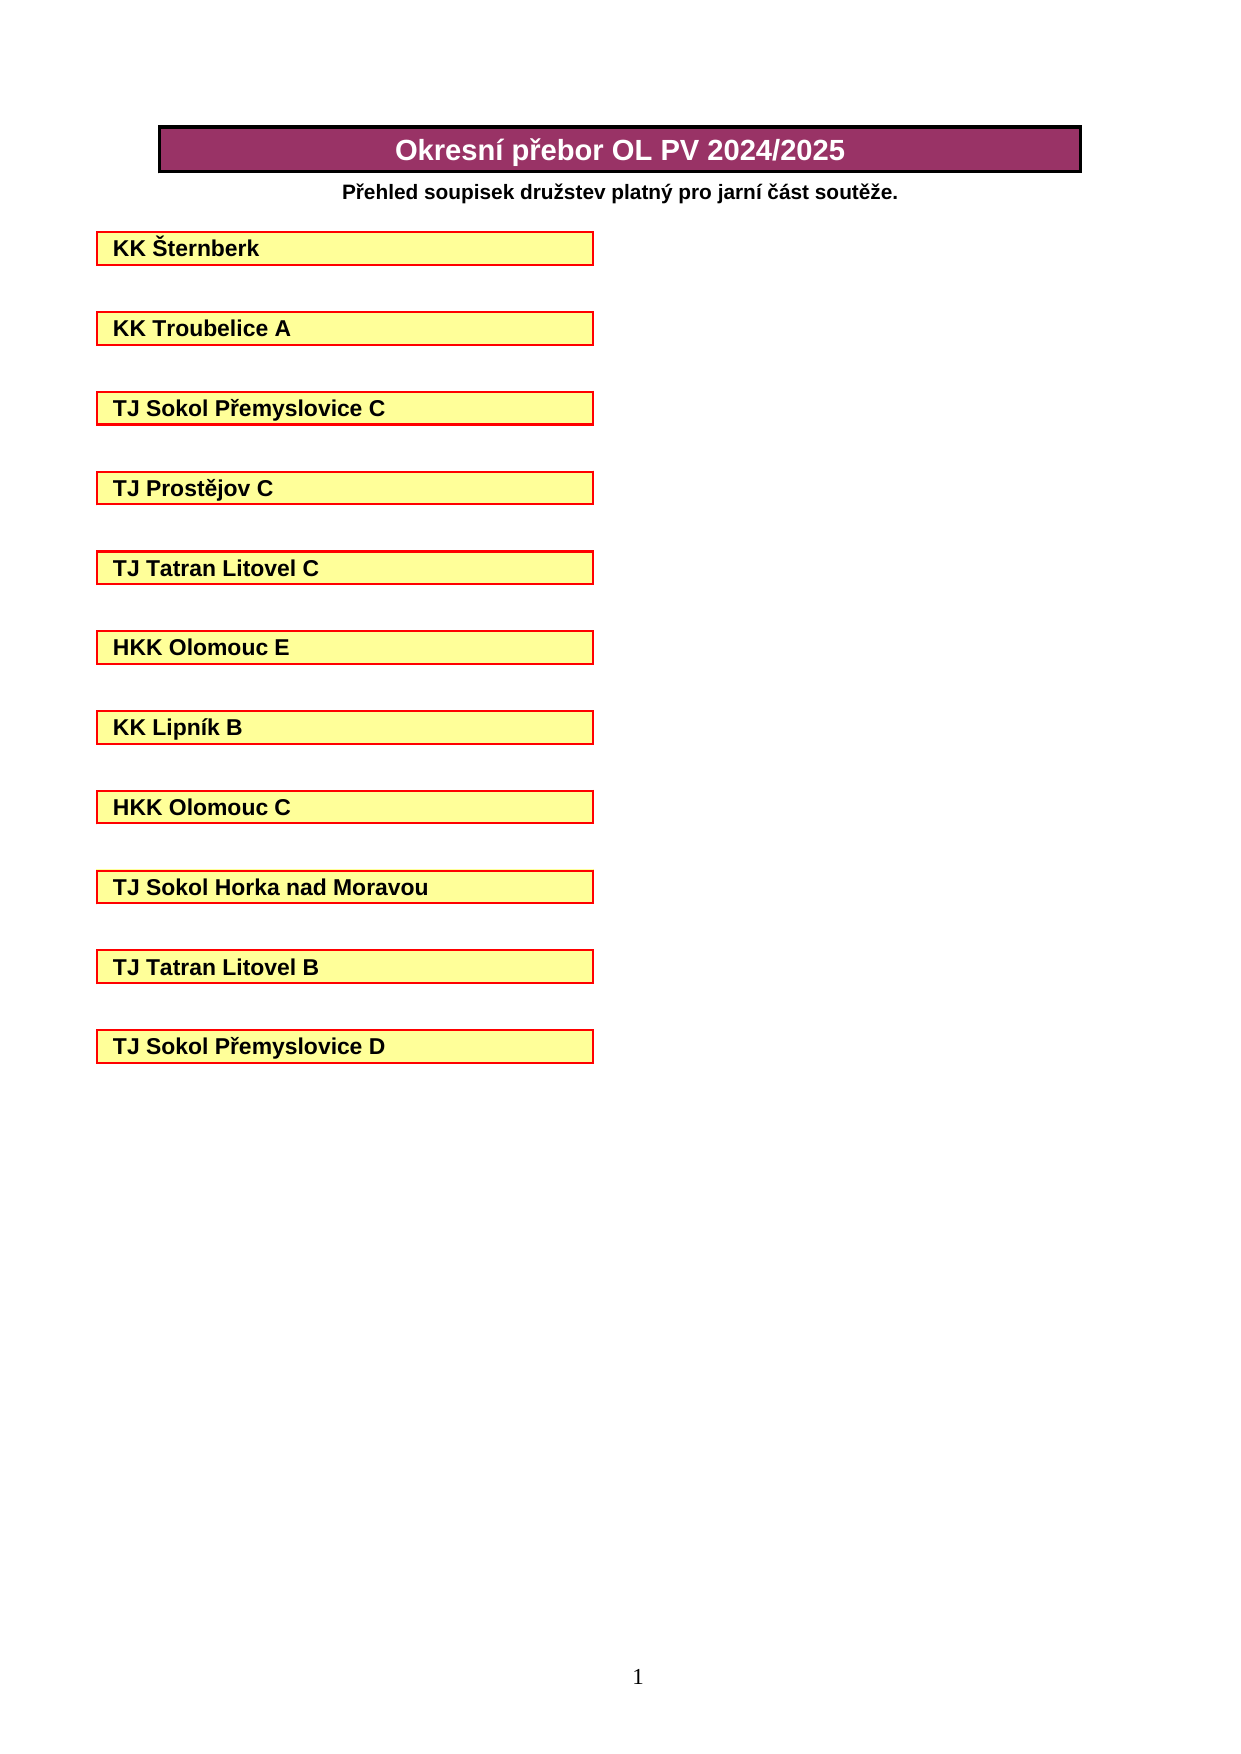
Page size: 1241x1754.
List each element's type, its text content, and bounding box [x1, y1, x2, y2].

text HKK Olomouc E [98, 632, 592, 663]
text TJ Tatran Litovel B [98, 951, 592, 982]
text TJ Sokol Horka nad Moravou [98, 872, 592, 902]
text TJ Sokol Přemyslovice D [98, 1031, 592, 1062]
text KK Troubelice A [98, 313, 592, 344]
text KK Lipník B [98, 712, 592, 743]
text HKK Olomouc C [98, 792, 592, 822]
text TJ Tatran Litovel C [98, 553, 592, 583]
text TJ Prostějov C [98, 473, 592, 503]
text Přehled soupisek družstev platný pro jarní část soutěže. [106, 180, 1134, 204]
text TJ Sokol Přemyslovice C [98, 393, 592, 423]
text KK Šternberk [98, 233, 592, 264]
subtitle Okresní přebor OL PV 2024/2025 [161, 129, 1079, 170]
